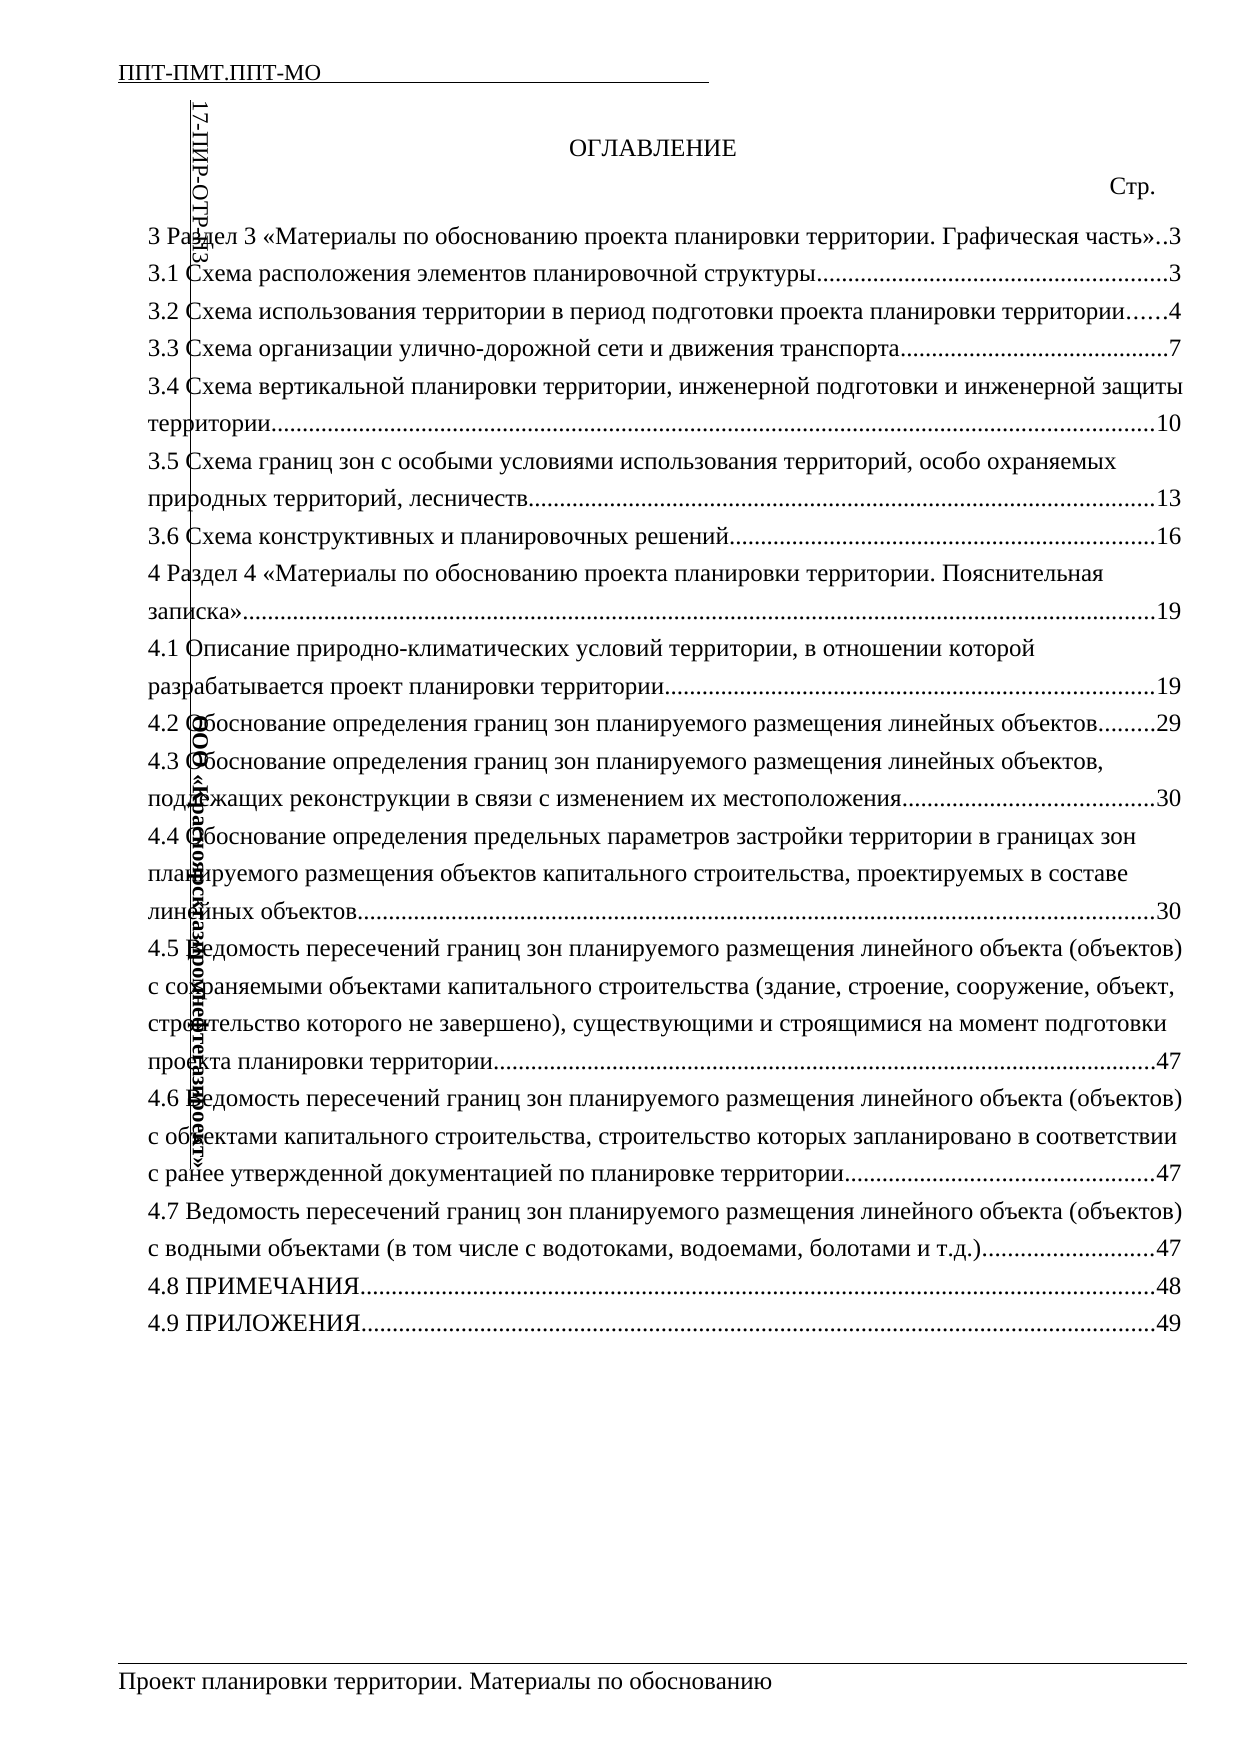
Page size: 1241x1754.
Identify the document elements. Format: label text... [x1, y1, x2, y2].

text Стр. [118, 164, 1156, 202]
text ОГЛАВЛЕНИЕ [118, 127, 1187, 164]
